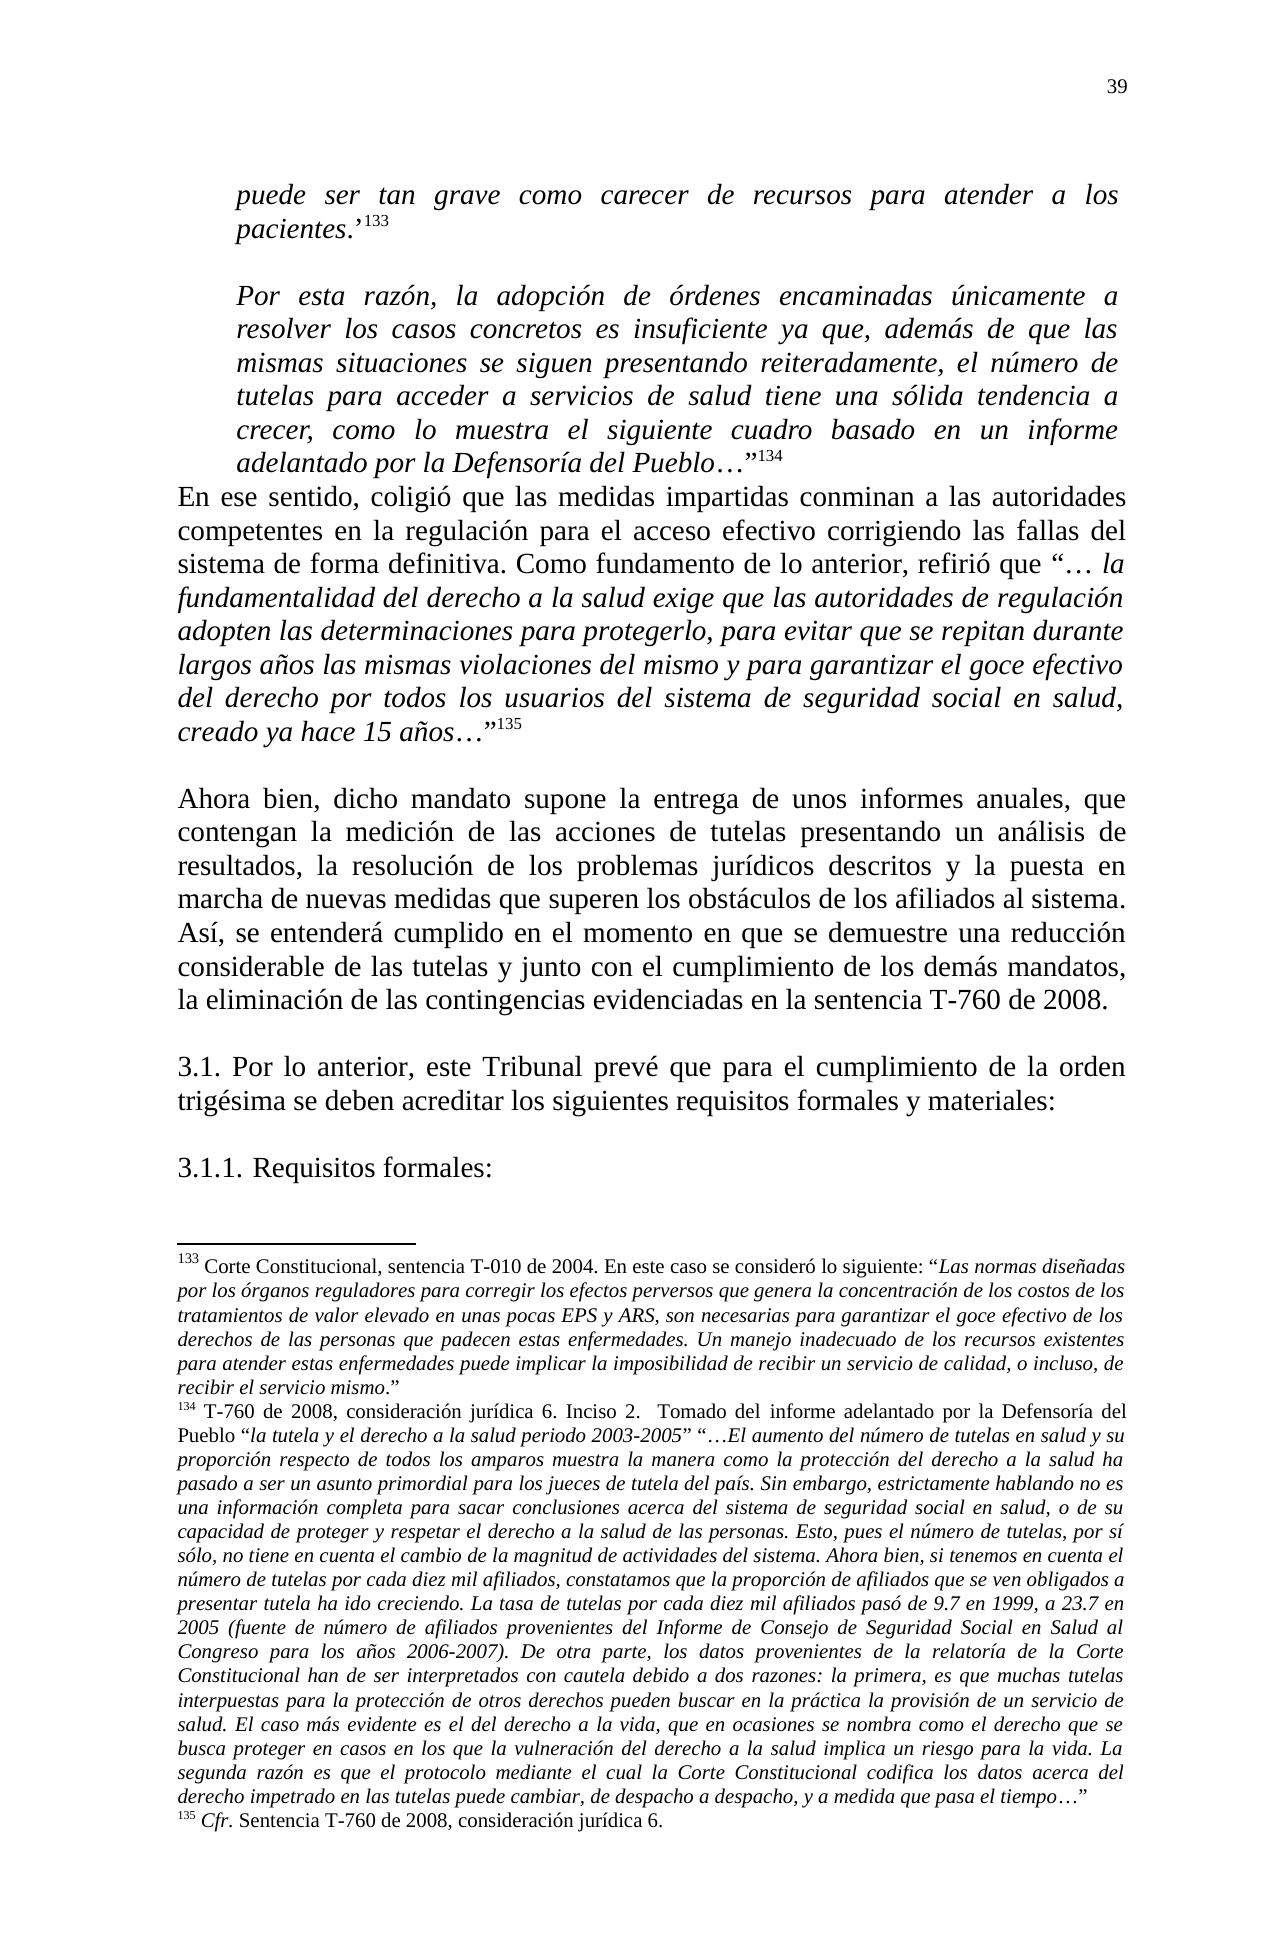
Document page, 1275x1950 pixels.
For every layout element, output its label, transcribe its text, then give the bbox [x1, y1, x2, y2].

text Ahora bien, dicho mandato supone la entrega de unos informes anuales, que contengan la medición de las acciones de tutelas presentando un análisis de resultados, la resolución de los problemas jurídicos descritos y la puesta en marcha de nuevas medidas que superen los obstáculos de los afiliados al sistema. Así, se entenderá cumplido en el momento en que se demuestre una reducción considerable de las tutelas y junto con el cumplimiento de los demás mandatos, la eliminación de las contingencias evidenciadas en la sentencia T-760 de 2008. [177, 781, 1127, 1016]
text Por esta razón, la adopción de órdenes encaminadas únicamente a resolver los casos concretos es insuficiente ya que, además de que las mismas situaciones se siguen presentando reiteradamente, el número de tutelas para acceder a servicios de salud tiene una sólida tendencia a crecer, como lo muestra el siguiente cuadro basado en un informe adelantado por la Defensoría del Pueblo…” [236, 278, 1122, 479]
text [236, 177, 1122, 244]
text 3.1. Por lo anterior, este Tribunal prevé que para el cumplimiento de la orden trigésima se deben acreditar los siguientes requisitos formales y materiales: [177, 1049, 1127, 1116]
list Requisitos formales: [177, 1150, 1127, 1183]
text En ese sentido, coligió que las medidas impartidas conminan a las autoridades competentes en la regulación para el acceso efectivo corrigiendo las fallas del sistema de forma definitiva. Como fundamento de lo anterior, refirió que “… la fundamentalidad del derecho a la salud exige que las autoridades de regulación adopten las determinaciones para protegerlo, para evitar que se repitan durante largos años las mismas violaciones del mismo y para garantizar el goce efectivo del derecho por todos los usuarios del sistema de seguridad social en salud, creado ya hace 15 años…” [177, 479, 1127, 747]
